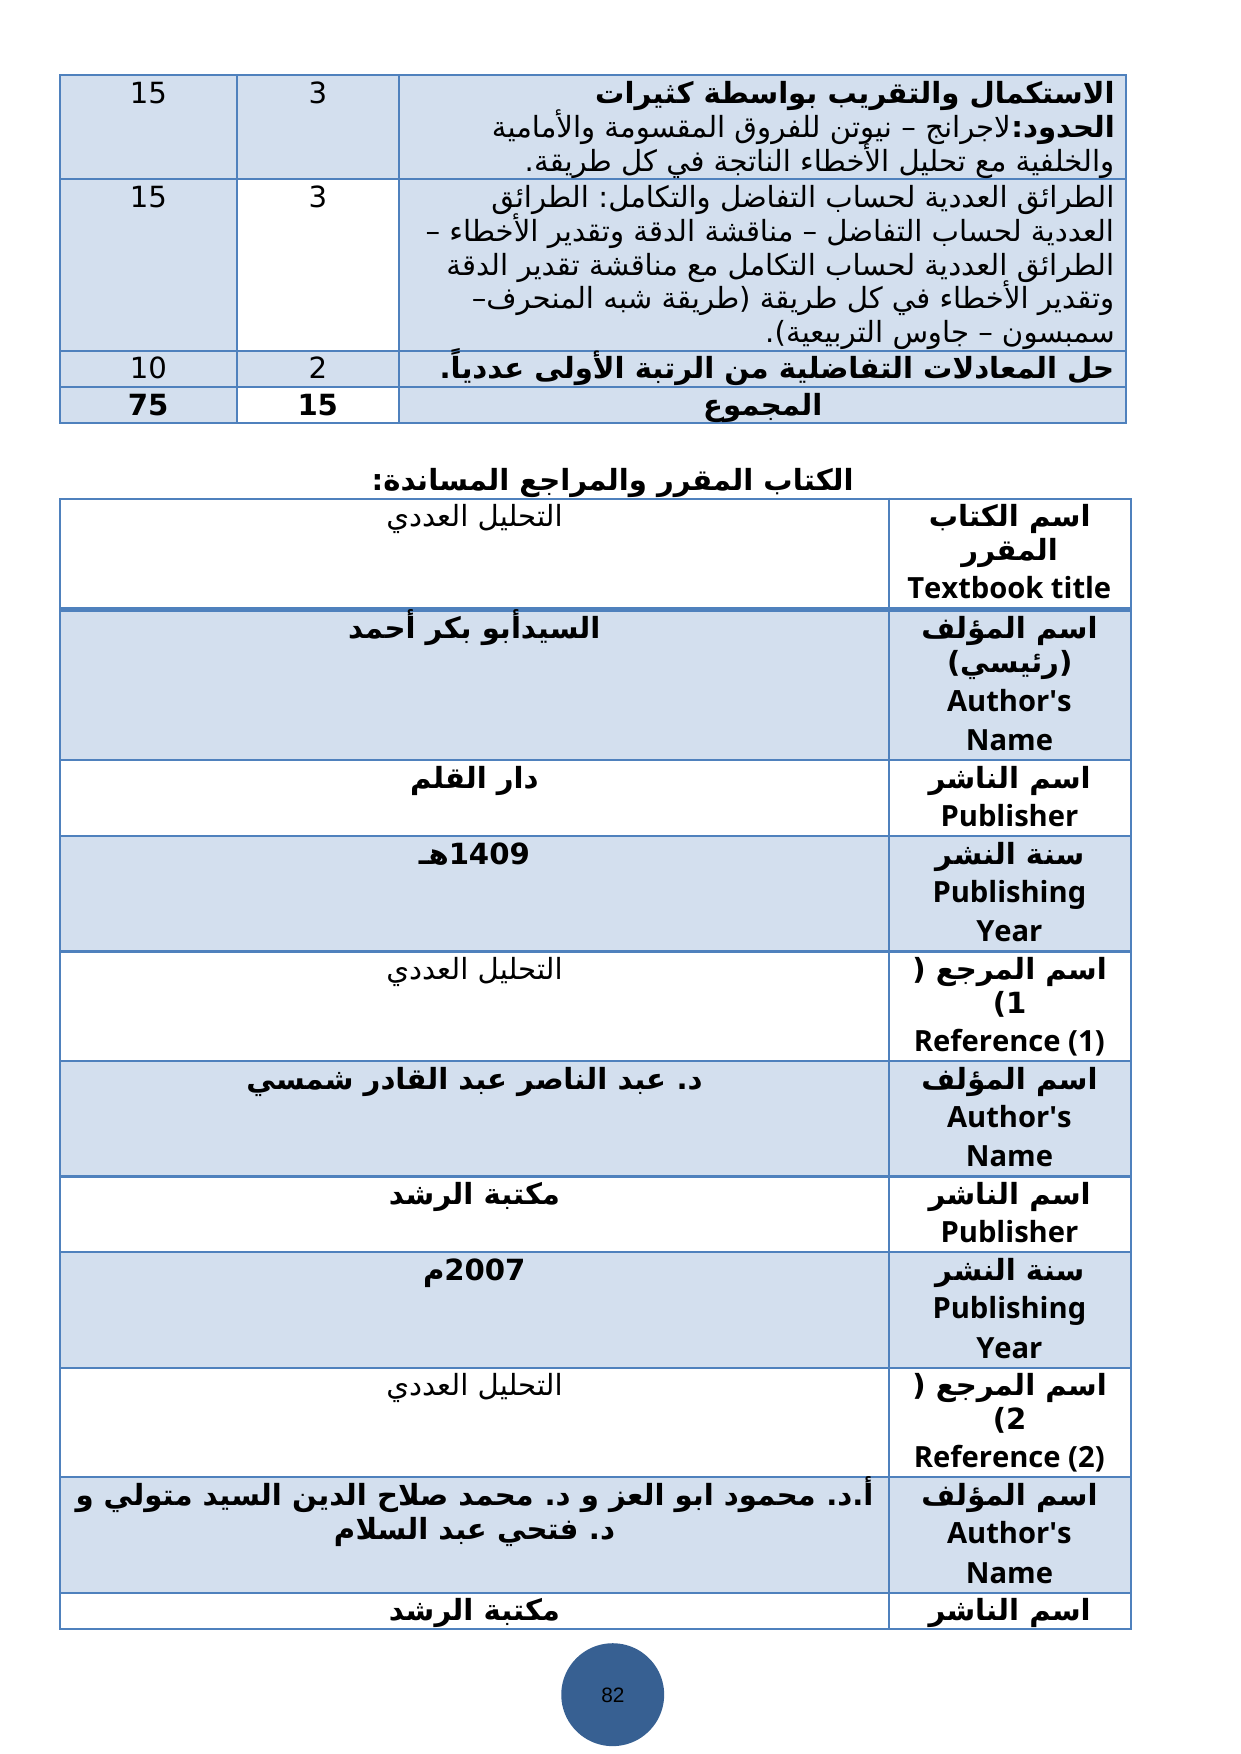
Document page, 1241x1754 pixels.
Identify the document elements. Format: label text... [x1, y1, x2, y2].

text الكتاب المقرر والمراجع المساندة: [59, 463, 1167, 497]
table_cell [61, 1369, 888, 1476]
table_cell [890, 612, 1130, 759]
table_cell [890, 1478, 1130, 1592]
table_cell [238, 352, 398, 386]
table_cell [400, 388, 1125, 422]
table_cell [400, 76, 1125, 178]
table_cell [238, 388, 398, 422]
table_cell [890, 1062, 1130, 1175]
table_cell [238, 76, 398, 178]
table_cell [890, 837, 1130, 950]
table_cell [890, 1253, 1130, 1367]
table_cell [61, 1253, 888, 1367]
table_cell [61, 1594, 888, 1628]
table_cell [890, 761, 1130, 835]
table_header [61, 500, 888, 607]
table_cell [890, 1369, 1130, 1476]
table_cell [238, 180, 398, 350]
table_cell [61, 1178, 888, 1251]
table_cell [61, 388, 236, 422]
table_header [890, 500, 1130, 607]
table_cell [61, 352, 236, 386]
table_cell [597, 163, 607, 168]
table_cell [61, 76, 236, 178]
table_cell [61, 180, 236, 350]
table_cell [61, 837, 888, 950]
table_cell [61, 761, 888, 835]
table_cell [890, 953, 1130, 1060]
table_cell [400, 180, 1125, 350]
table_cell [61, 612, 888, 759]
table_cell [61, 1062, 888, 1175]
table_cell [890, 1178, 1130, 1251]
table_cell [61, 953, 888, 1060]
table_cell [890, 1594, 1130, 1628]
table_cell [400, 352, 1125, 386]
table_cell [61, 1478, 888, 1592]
